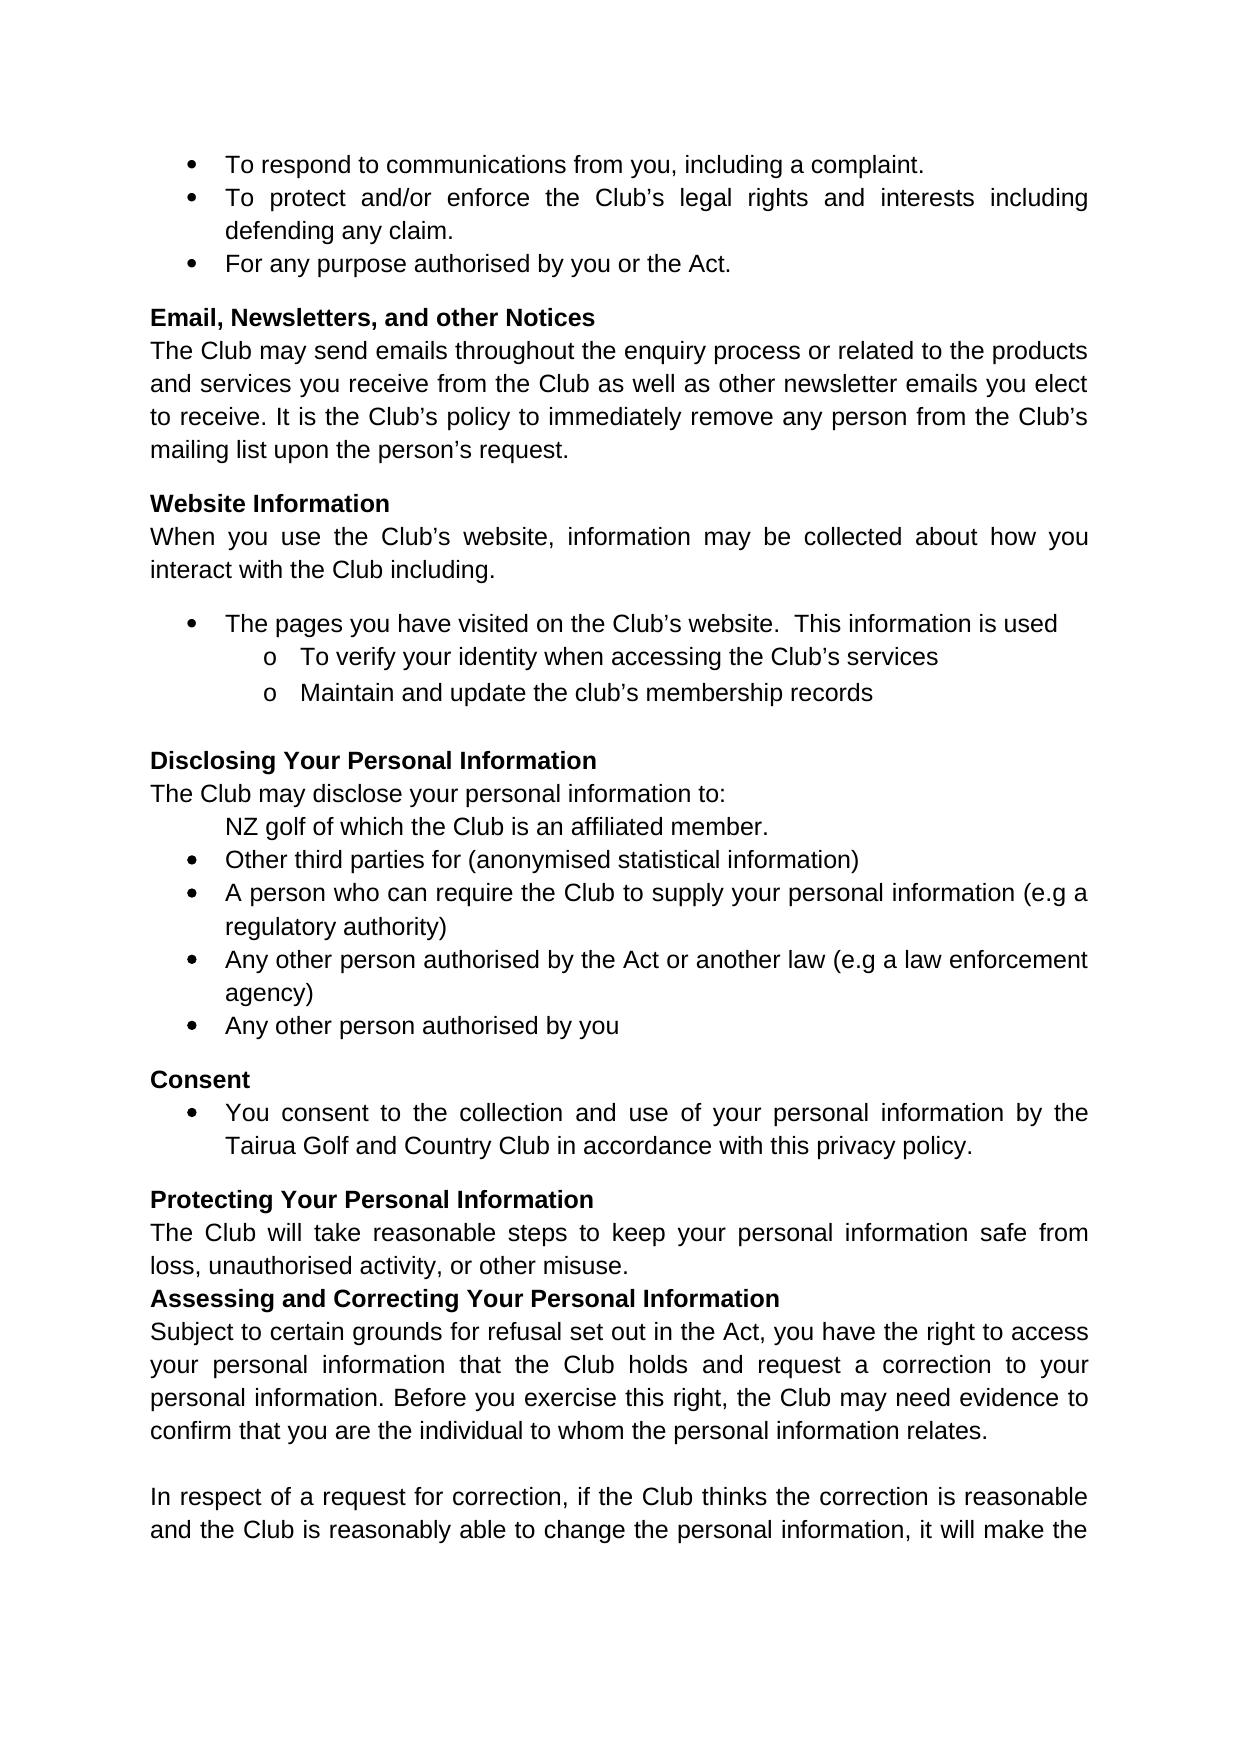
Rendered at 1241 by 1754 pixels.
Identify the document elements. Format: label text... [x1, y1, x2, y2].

list For any purpose authorised by you or the Act. [187, 249, 1090, 278]
text Consent [150, 1065, 1090, 1093]
list Assessing and Correcting Your Personal Information [150, 1284, 1090, 1312]
list A person who can require the Club to supply your personal information (e.g a regulatory authority) [187, 878, 1090, 940]
list Maintain and update the club’s membership records [262, 678, 1090, 709]
text Website Information [150, 489, 1090, 518]
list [150, 1482, 1090, 1544]
list Any other person authorised by you [187, 1011, 1090, 1039]
list The pages you have visited on the Club’s website. This information is used [187, 609, 1090, 638]
text Email, Newsletters, and other Notices [150, 303, 1090, 332]
list To verify your identity when accessing the Club’s services [262, 642, 1090, 673]
list You consent to the collection and use of your personal information by the Tairua Golf and Country Club in accordance with this privacy policy. [187, 1098, 1090, 1159]
list To protect and/or enforce the Club’s legal rights and interests including defending any claim. [187, 183, 1090, 245]
list NZ golf of which the Club is an affiliated member. [150, 812, 1090, 841]
list Other third parties for (anonymised statistical information) [187, 845, 1090, 874]
list The Club may disclose your personal information to: [150, 779, 1090, 808]
text Protecting Your Personal Information [150, 1185, 1090, 1213]
list Disclosing Your Personal Information [150, 746, 1090, 775]
list To respond to communications from you, including a complaint. [187, 150, 1090, 179]
list Any other person authorised by the Act or another law (e.g a law enforcement agency) [187, 944, 1090, 1006]
text The Club may send emails throughout the enquiry process or related to the products and services you receive from the Club as well as other newsletter emails you elect to receive. It is the Club’s policy to immediately remove any person from the Club’s mailing list upon the person’s request. [150, 336, 1090, 464]
list The Club will take reasonable steps to keep your personal information safe from loss, unauthorised activity, or other misuse. [150, 1218, 1090, 1279]
list Subject to certain grounds for refusal set out in the Act, you have the right to access your personal information that the Club holds and request a correction to your personal information. Before you exercise this right, the Club may need evidence to confirm that you are the individual to whom the personal information relates. [150, 1317, 1090, 1444]
text When you use the Club’s website, information may be collected about how you interact with the Club including. [150, 522, 1090, 584]
